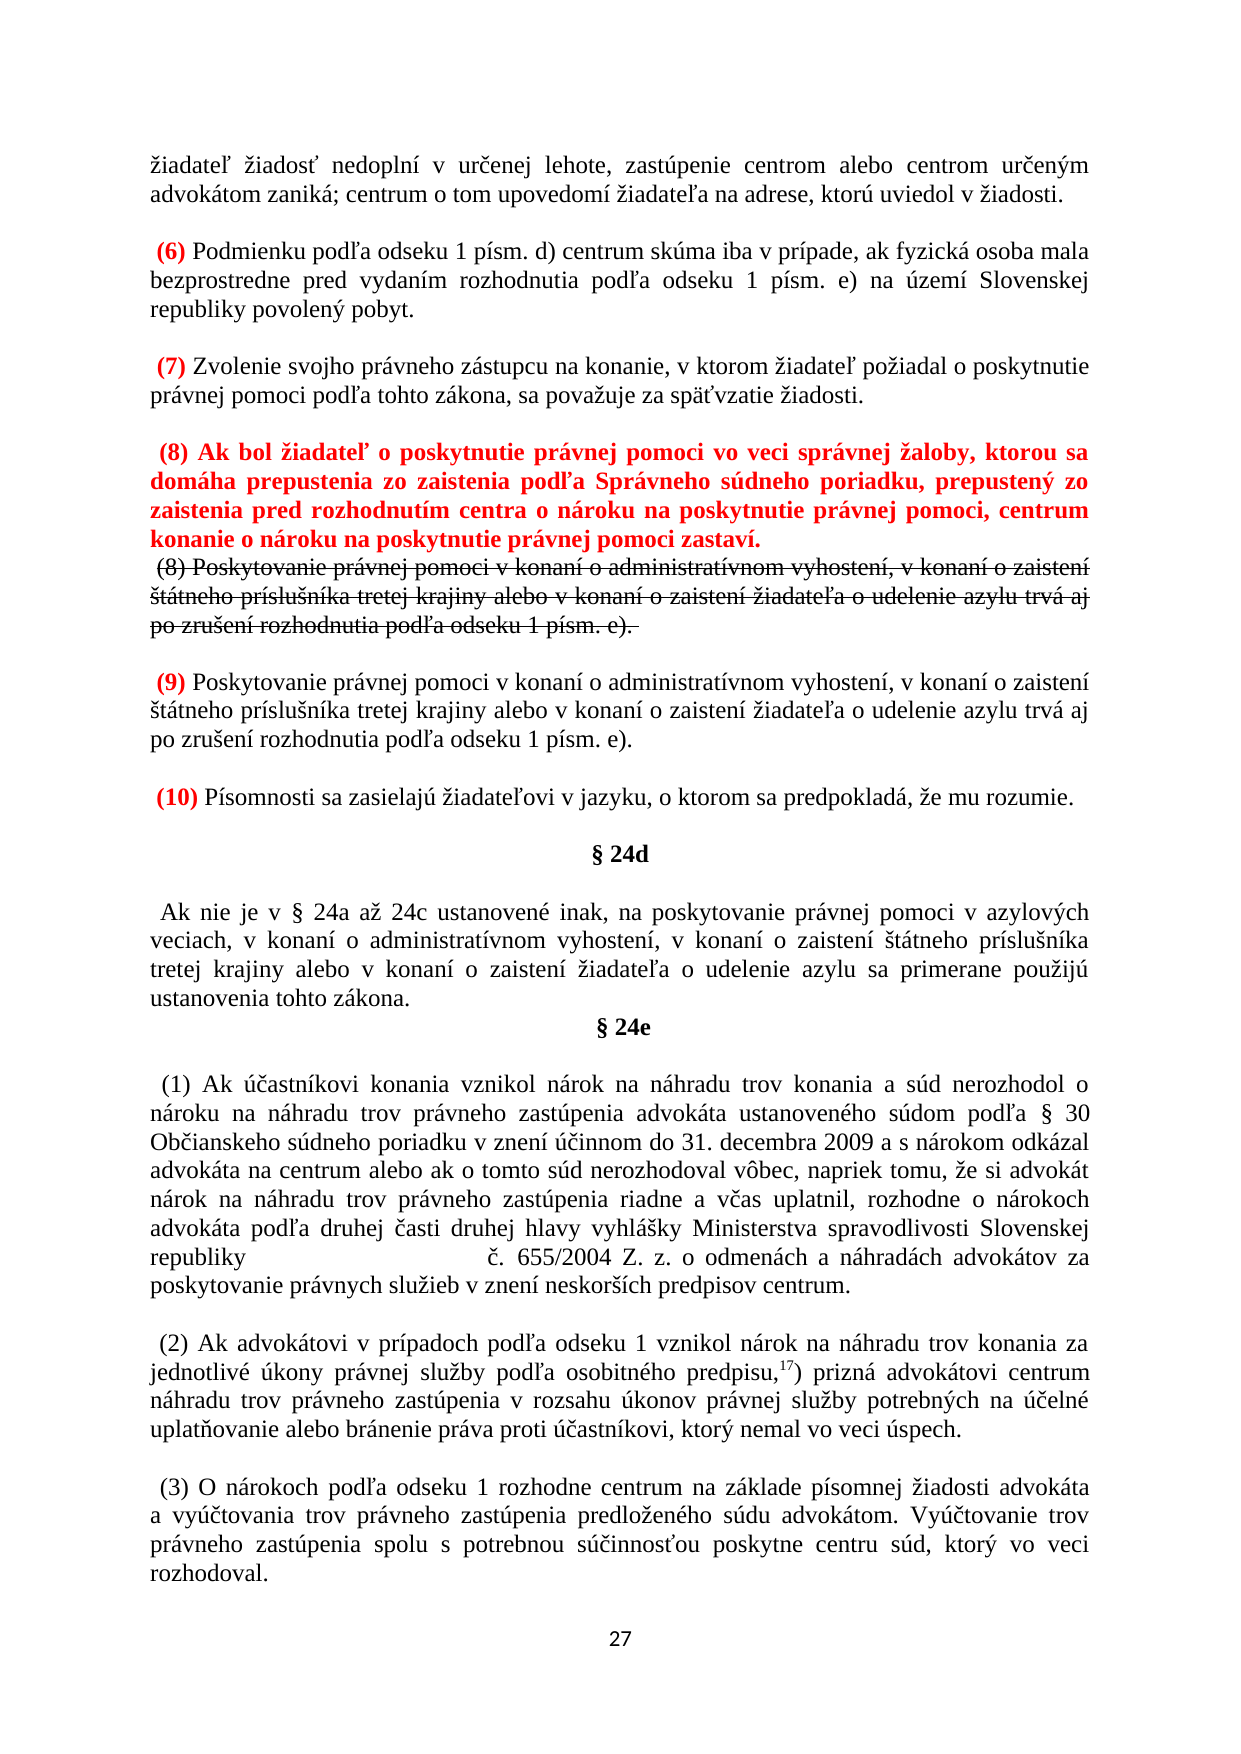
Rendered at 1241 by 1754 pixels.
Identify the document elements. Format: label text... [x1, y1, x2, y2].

text (8) Poskytovanie právnej pomoci v konaní o administratívnom vyhostení, v konaní o zaistení štátneho príslušníka tretej krajiny alebo v konaní o zaistení žiadateľa o udelenie azylu trvá aj po zrušení rozhodnutia podľa odseku 1 písm. e). [150, 552, 1090, 597]
text § 24d [150, 839, 1090, 868]
text (2) Ak advokátovi v prípadoch podľa odseku 1 vznikol nárok na náhradu trov konania za jednotlivé úkony právnej služby podľa osobitného predpisu,17) prizná advokátovi centrum náhradu trov právneho zastúpenia v rozsahu úkonov právnej služby potrebných na účelné uplatňovanie alebo bránenie práva proti účastníkovi, ktorý nemal vo veci úspech. [150, 1328, 1090, 1443]
text (3) O nárokoch podľa odseku 1 rozhodne centrum na základe písomnej žiadosti advokáta a vyúčtovania trov právneho zastúpenia predloženého súdu advokátom. Vyúčtovanie trov právneho zastúpenia spolu s potrebnou súčinnosťou poskytne centru súd, ktorý vo veci rozhodoval. [150, 1472, 1090, 1587]
text (1) Ak účastníkovi konania vznikol nárok na náhradu trov konania a súd nerozhodol o nároku na náhradu trov právneho zastúpenia advokáta ustanoveného súdom podľa § 30 Občianskeho súdneho poriadku v znení účinnom do 31. decembra 2009 a s nárokom odkázal advokáta na centrum alebo ak o tomto súd nerozhodoval vôbec, napriek tomu, že si advokát nárok na náhradu trov právneho zastúpenia riadne a včas uplatnil, rozhodne o nárokoch advokáta podľa druhej časti druhej hlavy vyhlášky Ministerstva spravodlivosti Slovenskej republiky č. 655/2004 Z. z. o odmenách a náhradách advokátov za poskytovanie právnych služieb v znení neskorších predpisov centrum. [150, 1069, 1090, 1299]
text (9) Poskytovanie právnej pomoci v konaní o administratívnom vyhostení, v konaní o zaistení štátneho príslušníka tretej krajiny alebo v konaní o zaistení žiadateľa o udelenie azylu trvá aj po zrušení rozhodnutia podľa odseku 1 písm. e). [150, 667, 1090, 753]
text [150, 150, 1090, 207]
text (7) Zvolenie svojho právneho zástupcu na konanie, v ktorom žiadateľ požiadal o poskytnutie právnej pomoci podľa tohto zákona, sa považuje za späťvzatie žiadosti. [150, 351, 1090, 409]
text (10) Písomnosti sa zasielajú žiadateľovi v jazyku, o ktorom sa predpokladá, že mu rozumie. [150, 782, 1090, 811]
text (8) Ak bol žiadateľ o poskytnutie právnej pomoci vo veci správnej žaloby, ktorou sa domáha prepustenia zo zaistenia podľa Správneho súdneho poriadku, prepustený zo zaistenia pred rozhodnutím centra o nároku na poskytnutie právnej pomoci, centrum konanie o nároku na poskytnutie právnej pomoci zastaví. [150, 437, 1090, 552]
text (6) Podmienku podľa odseku 1 písm. d) centrum skúma iba v prípade, ak fyzická osoba mala bezprostredne pred vydaním rozhodnutia podľa odseku 1 písm. e) na území Slovenskej republiky povolený pobyt. [150, 236, 1090, 322]
text Ak nie je v § 24a až 24c ustanovené inak, na poskytovanie právnej pomoci v azylových veciach, v konaní o administratívnom vyhostení, v konaní o zaistení štátneho príslušníka tretej krajiny alebo v konaní o zaistení žiadateľa o udelenie azylu sa primerane použijú ustanovenia tohto zákona. [150, 897, 1090, 1012]
text (8) Poskytovanie právnej pomoci v konaní o administratívnom vyhostení, v konaní o zaistení štátneho príslušníka tretej krajiny alebo v konaní o zaistení žiadateľa o udelenie azylu trvá aj po zrušení rozhodnutia podľa odseku 1 písm. e). [150, 598, 1090, 639]
text § 24e [150, 1012, 1090, 1041]
